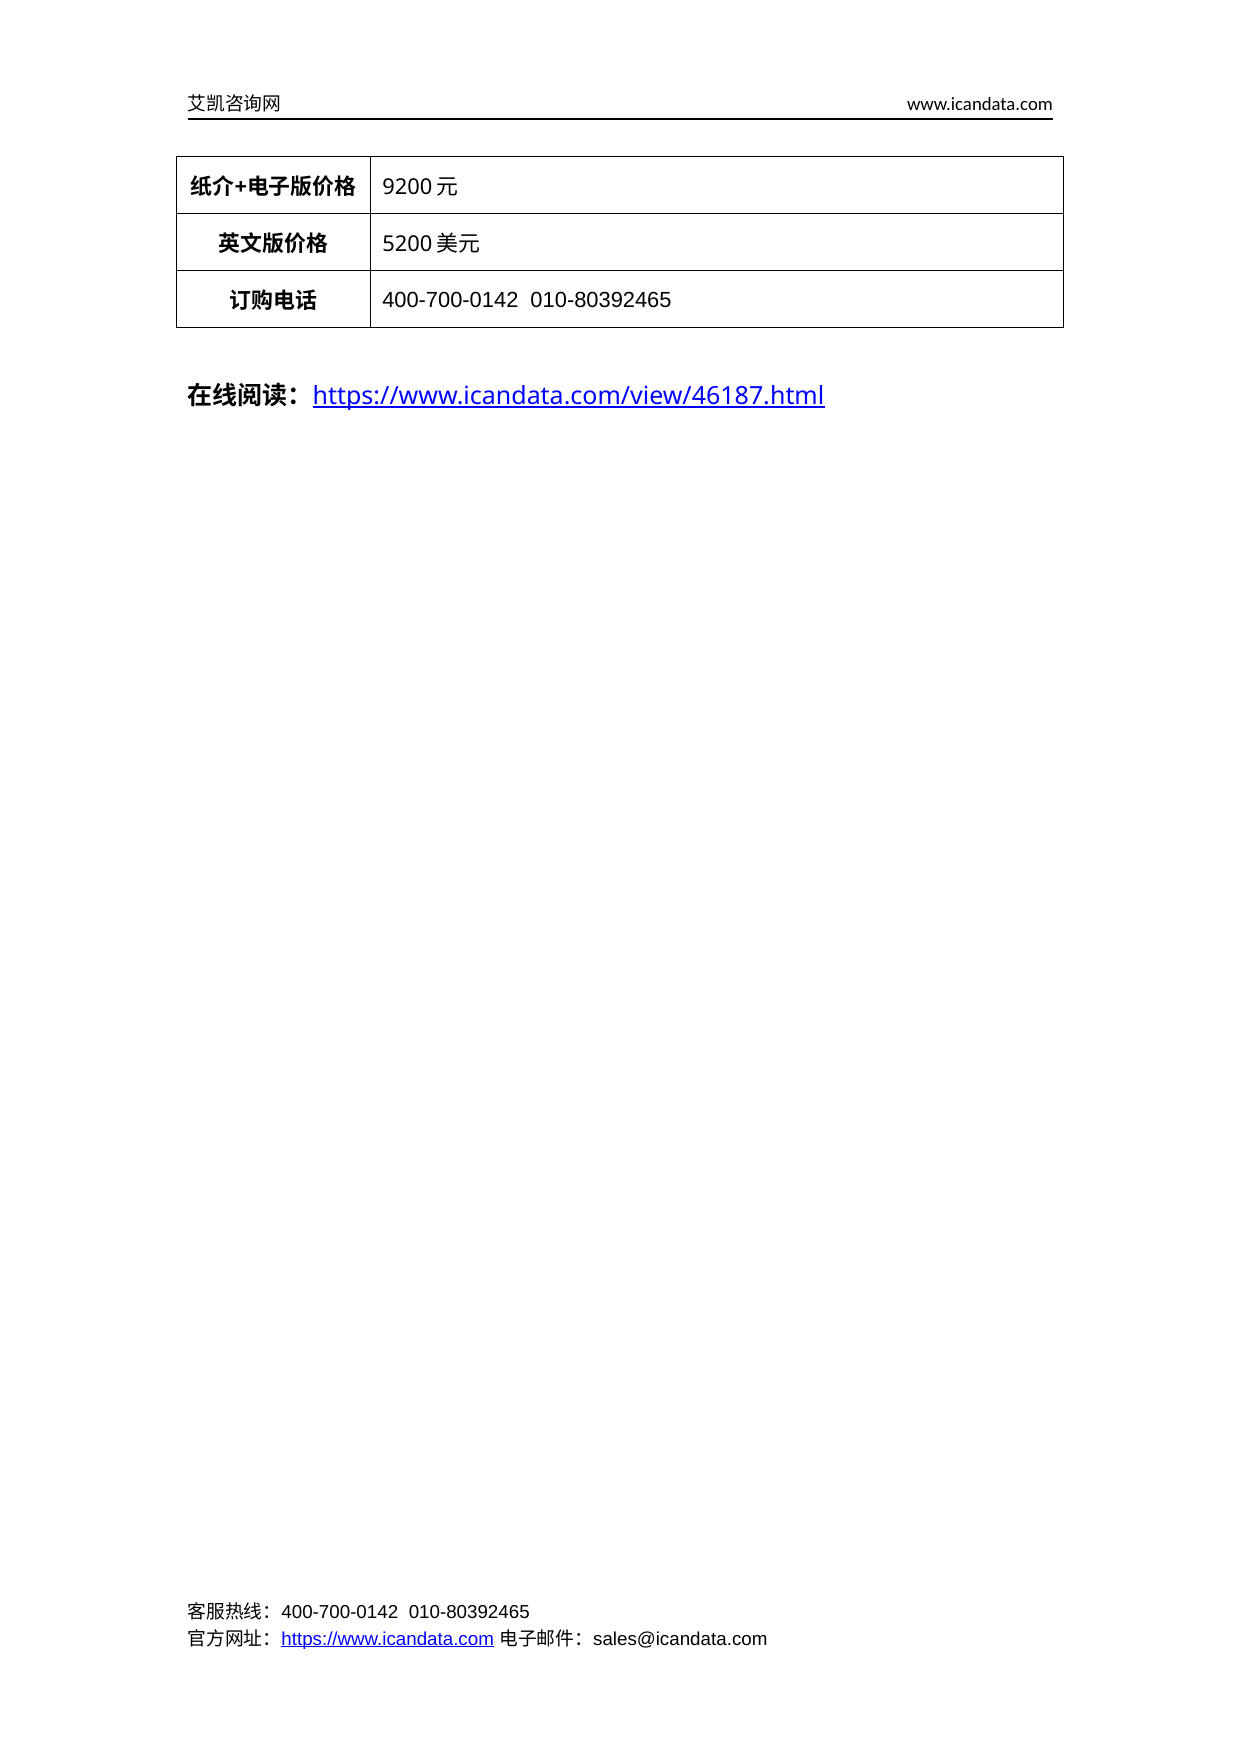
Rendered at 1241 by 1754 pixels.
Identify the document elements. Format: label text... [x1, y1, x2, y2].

table_cell 9200元 [371, 157, 1063, 213]
table_cell 英文版价格 [177, 214, 370, 270]
table_cell 纸介+电子版价格 [177, 157, 370, 213]
table_cell 400-700-0142 010-80392465 [371, 271, 1063, 327]
text 在线阅读：https://www.icandata.com/view/46187.html [187, 361, 1053, 426]
table_cell 5200美元 [371, 214, 1063, 270]
table_cell 订购电话 [177, 271, 370, 327]
